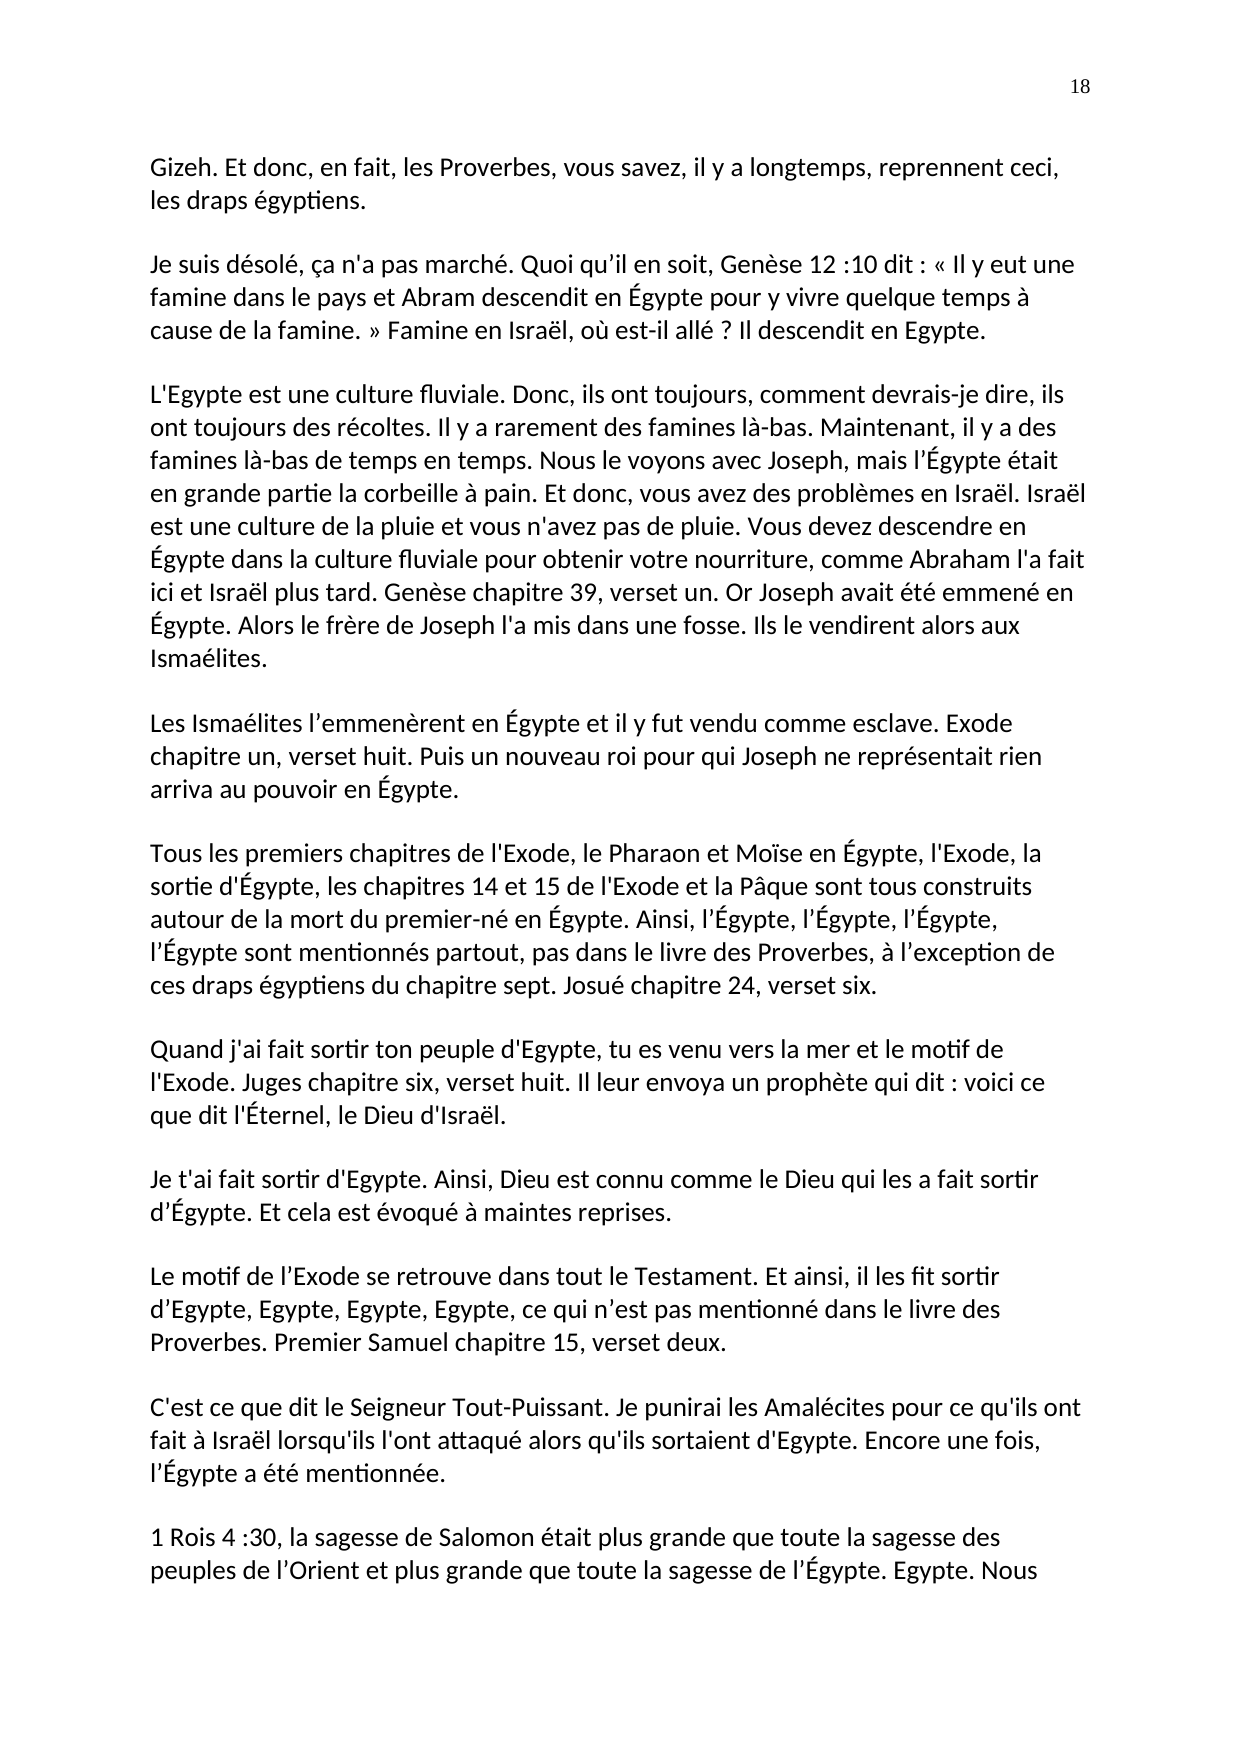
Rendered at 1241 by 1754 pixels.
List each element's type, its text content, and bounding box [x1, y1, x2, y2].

text Les Ismaélites l’emmenèrent en Égypte et il y fut vendu comme esclave. Exode chapitre un, verset huit. Puis un nouveau roi pour qui Joseph ne représentait rien arriva au pouvoir en Égypte. [150, 706, 1090, 805]
text L'Egypte est une culture fluviale. Donc, ils ont toujours, comment devrais-je dire, ils ont toujours des récoltes. Il y a rarement des famines là-bas. Maintenant, il y a des famines là-bas de temps en temps. Nous le voyons avec Joseph, mais l’Égypte était en grande partie la corbeille à pain. Et donc, vous avez des problèmes en Israël. Israël est une culture de la pluie et vous n'avez pas de pluie. Vous devez descendre en Égypte dans la culture fluviale pour obtenir votre nourriture, comme Abraham l'a fait ici et Israël plus tard. Genèse chapitre 39, verset un. Or Joseph avait été emmené en Égypte. Alors le frère de Joseph l'a mis dans une fosse. Ils le vendirent alors aux Ismaélites. [150, 377, 1090, 674]
text Je t'ai fait sortir d'Egypte. Ainsi, Dieu est connu comme le Dieu qui les a fait sortir d’Égypte. Et cela est évoqué à maintes reprises. [150, 1162, 1090, 1228]
text Quand j'ai fait sortir ton peuple d'Egypte, tu es venu vers la mer et le motif de l'Exode. Juges chapitre six, verset huit. Il leur envoya un prophète qui dit : voici ce que dit l'Éternel, le Dieu d'Israël. [150, 1032, 1090, 1131]
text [150, 1520, 1090, 1586]
text Je suis désolé, ça n'a pas marché. Quoi qu’il en soit, Genèse 12 :10 dit : « Il y eut une famine dans le pays et Abram descendit en Égypte pour y vivre quelque temps à cause de la famine. » Famine en Israël, où est-il allé ? Il descendit en Egypte. [150, 247, 1090, 346]
text Tous les premiers chapitres de l'Exode, le Pharaon et Moïse en Égypte, l'Exode, la sortie d'Égypte, les chapitres 14 et 15 de l'Exode et la Pâque sont tous construits autour de la mort du premier-né en Égypte. Ainsi, l’Égypte, l’Égypte, l’Égypte, l’Égypte sont mentionnés partout, pas dans le livre des Proverbes, à l’exception de ces draps égyptiens du chapitre sept. Josué chapitre 24, verset six. [150, 836, 1090, 1001]
text C'est ce que dit le Seigneur Tout-Puissant. Je punirai les Amalécites pour ce qu'ils ont fait à Israël lorsqu'ils l'ont attaqué alors qu'ils sortaient d'Egypte. Encore une fois, l’Égypte a été mentionnée. [150, 1390, 1090, 1489]
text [150, 150, 1090, 216]
text Le motif de l’Exode se retrouve dans tout le Testament. Et ainsi, il les fit sortir d’Egypte, Egypte, Egypte, Egypte, ce qui n’est pas mentionné dans le livre des Proverbes. Premier Samuel chapitre 15, verset deux. [150, 1259, 1090, 1359]
